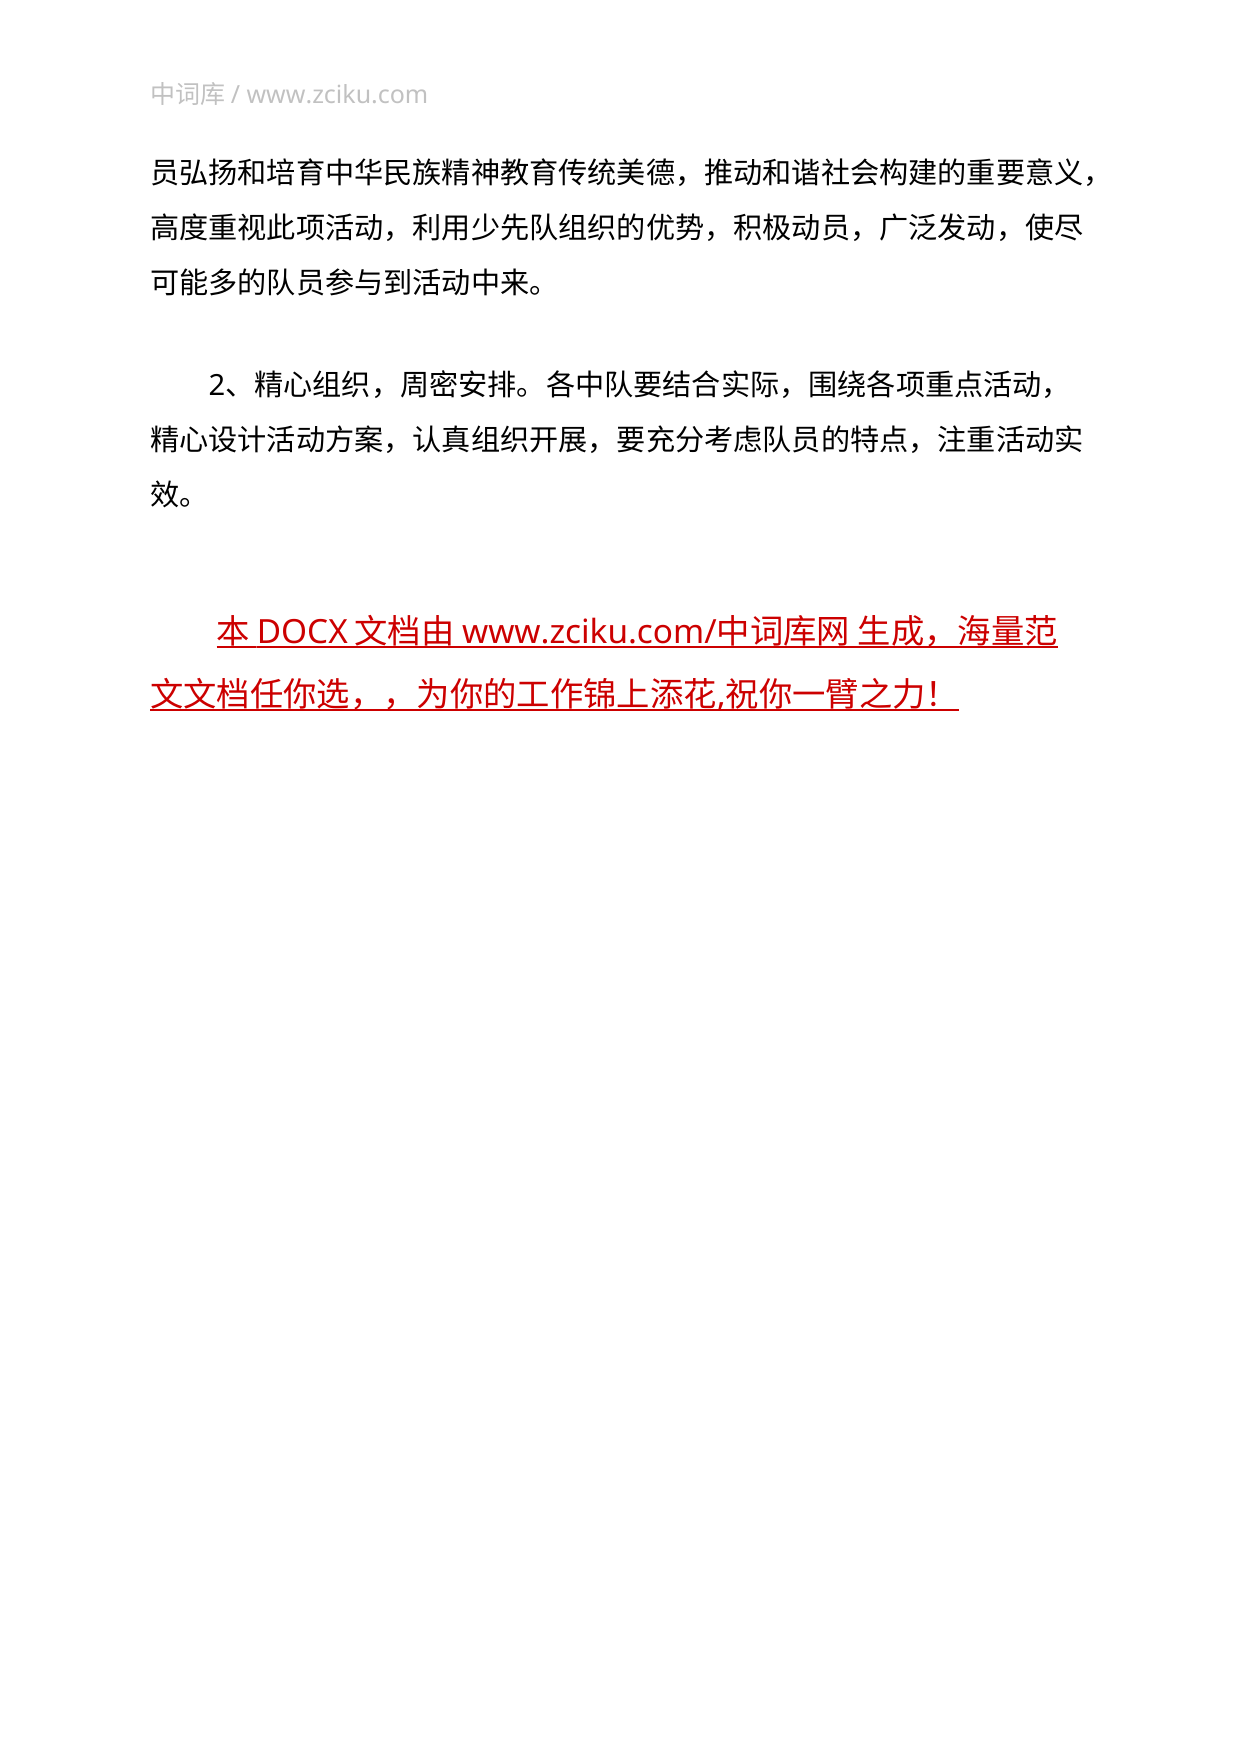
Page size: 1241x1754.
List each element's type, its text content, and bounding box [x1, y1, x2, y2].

text 2、精心组织，周密安排。各中队要结合实际，围绕各项重点活动，精心设计活动方案，认真组织开展，要充分考虑队员的特点，注重活动实效。 [150, 362, 1090, 514]
text 本DOCX文档由 www.zciku.com/中词库网 生成，海量范文文档任你选，，为你的工作锦上添花,祝你一臂之力！ [150, 604, 1090, 716]
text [150, 150, 1090, 302]
